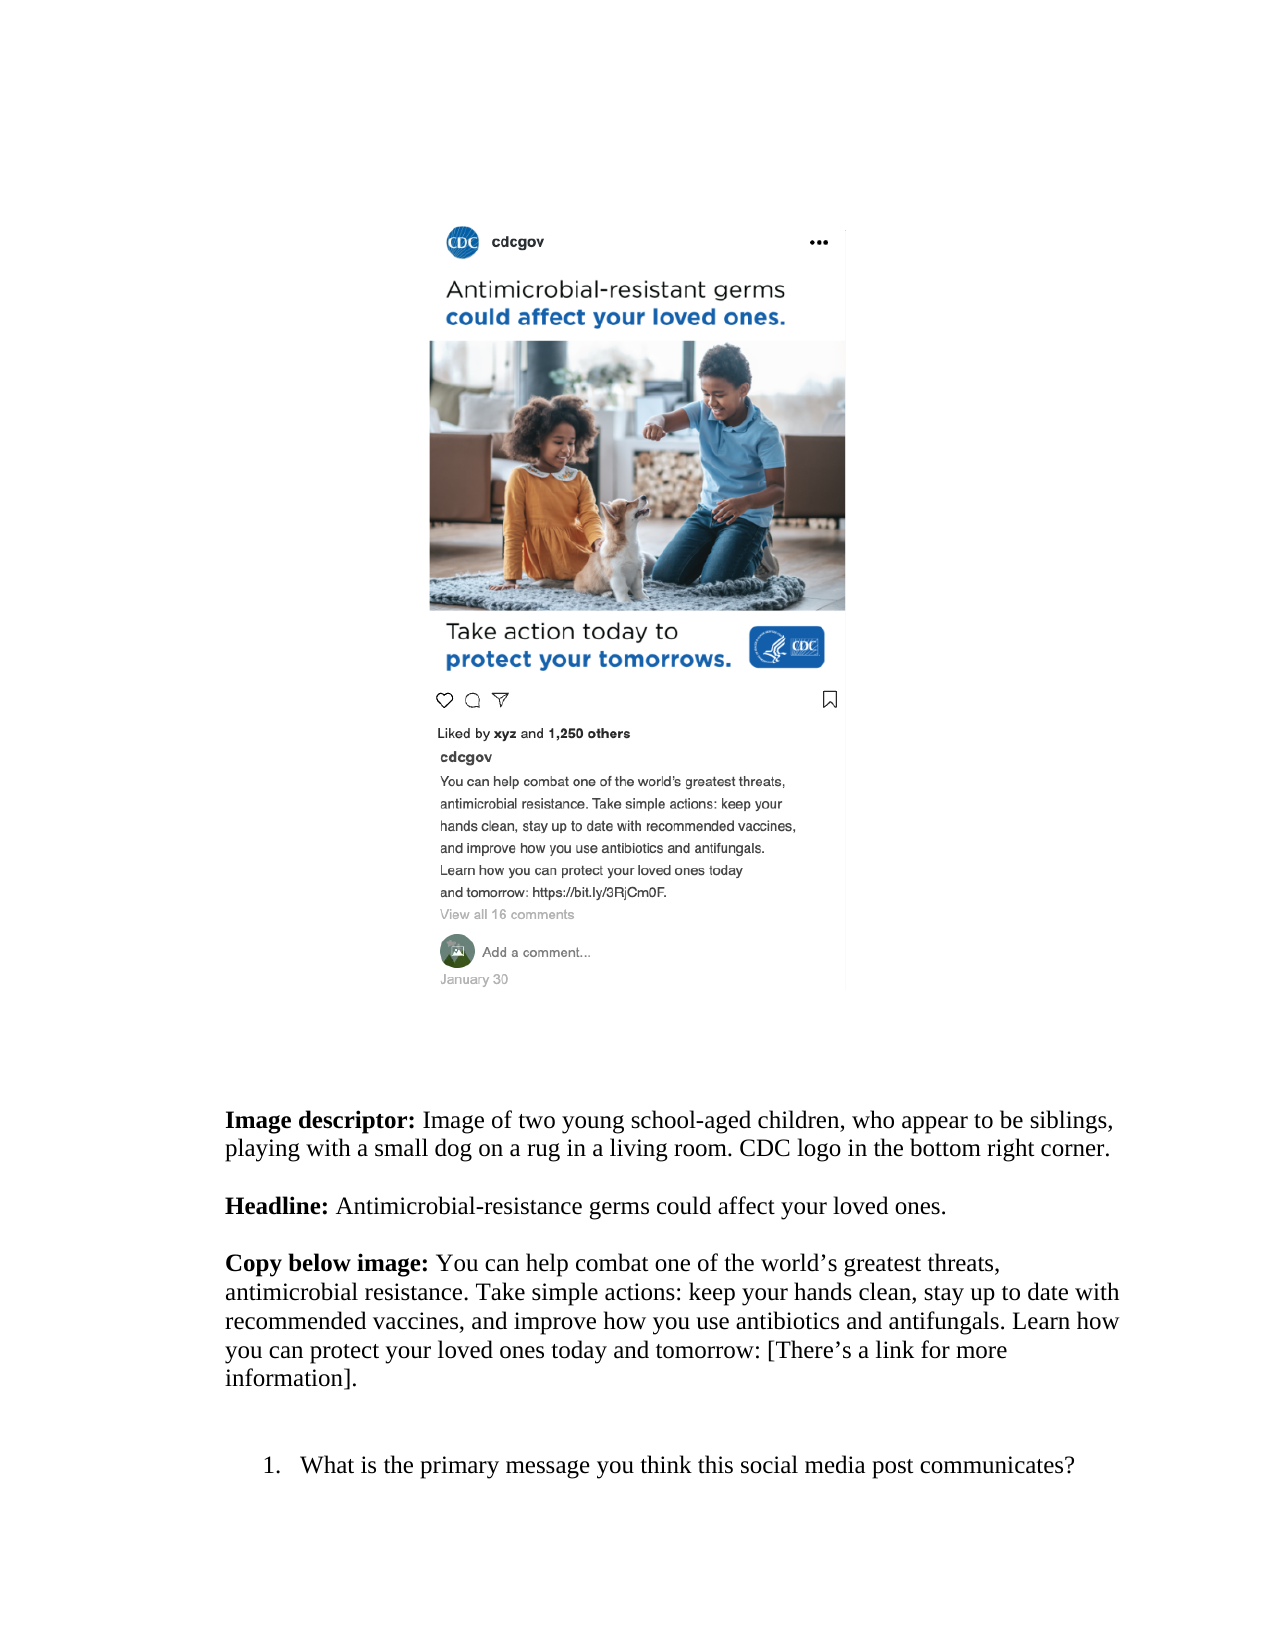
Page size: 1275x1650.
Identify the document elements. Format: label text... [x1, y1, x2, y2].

list What is the primary message you think this social media post communicates? [262, 1450, 1125, 1478]
text Image descriptor: Image of two young school-aged children, who appear to be siblings, playing with a small dog on a rug in a living room. CDC logo in the bottom right corner. [225, 1105, 1125, 1162]
picture [429, 214, 846, 990]
text Headline: Antimicrobial-resistance germs could affect your loved ones. [150, 1191, 1125, 1220]
text Copy below image: You can help combat one of the world’s greatest threats, antimicrobial resistance. Take simple actions: keep your hands clean, stay up to date with recommended vaccines, and improve how you use antibiotics and antifungals. Learn how you can protect your loved ones today and tomorrow: [There’s a link for more information]. [225, 1248, 1125, 1392]
